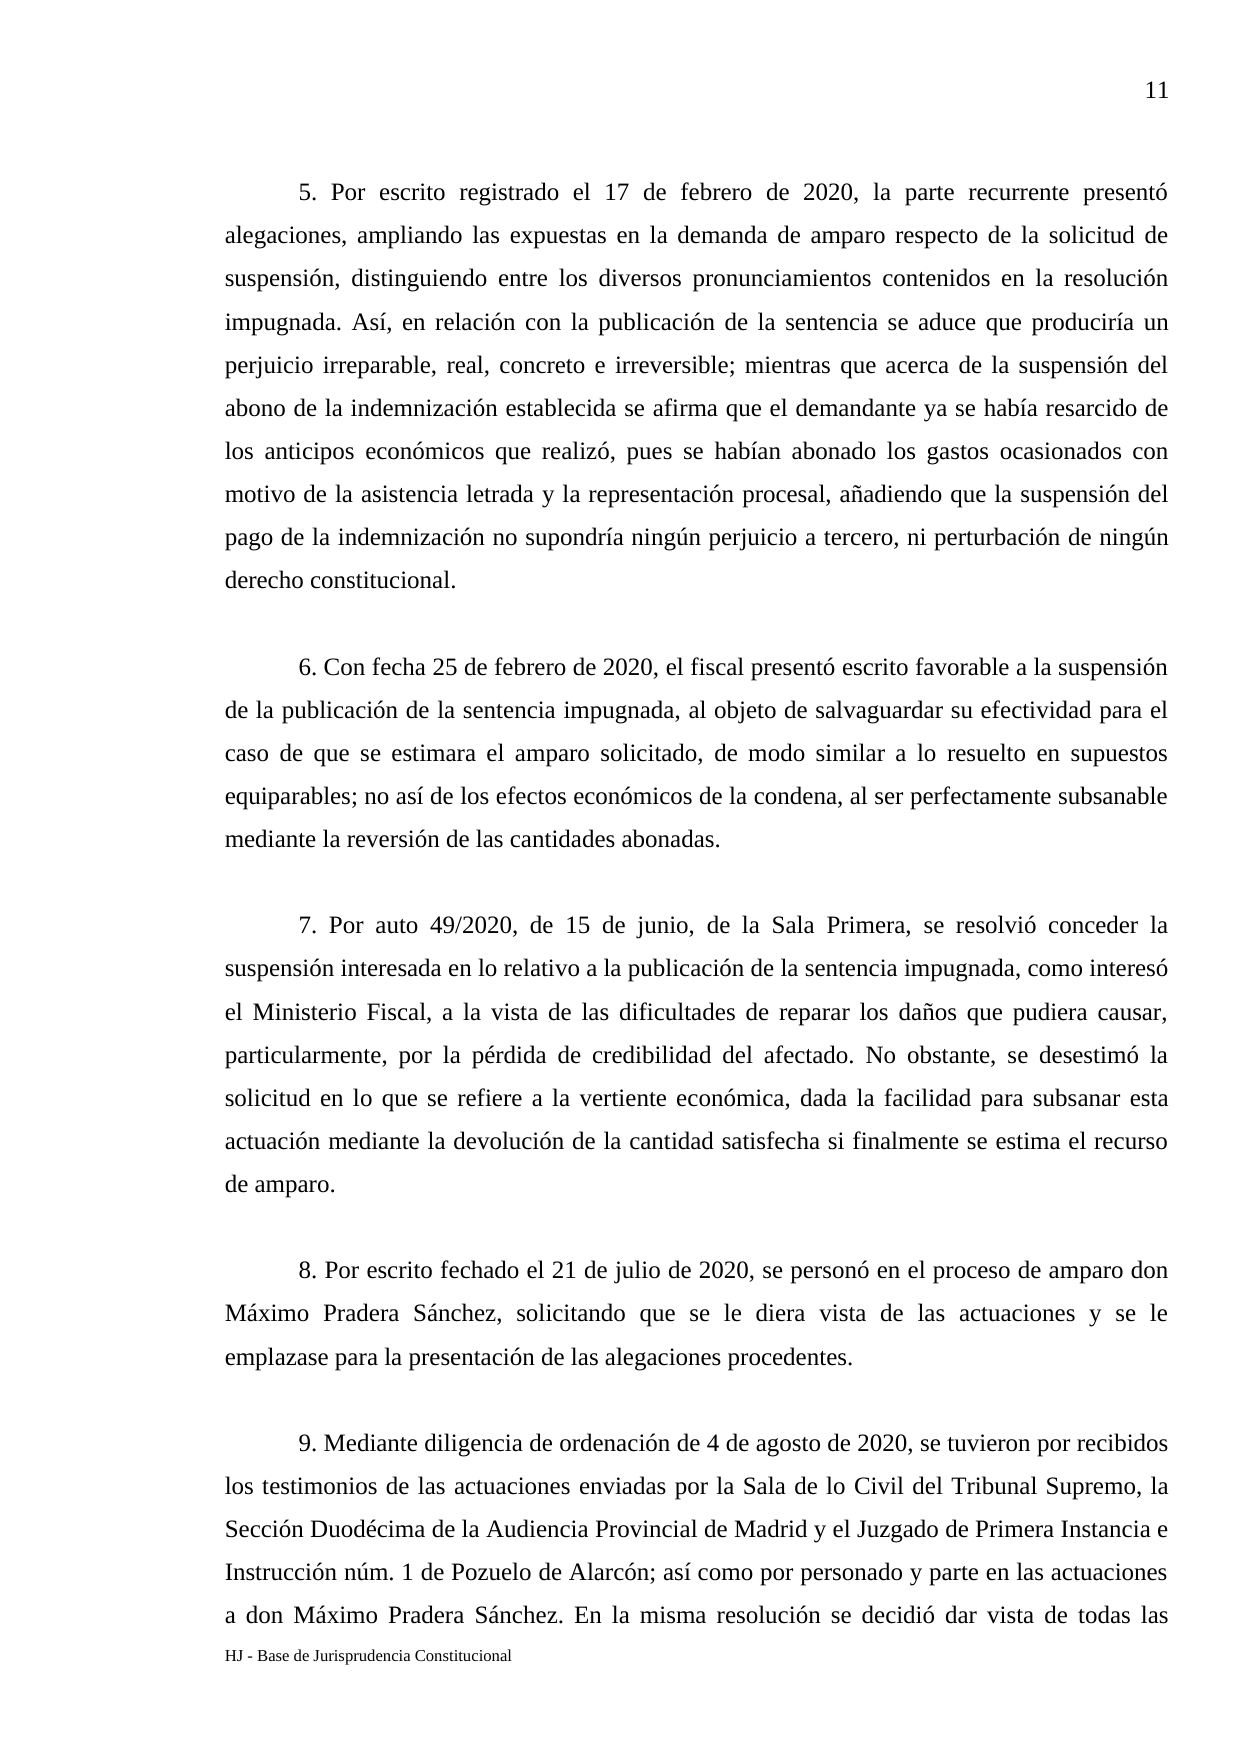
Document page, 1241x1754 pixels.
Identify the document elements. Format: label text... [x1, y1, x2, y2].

text 5. Por escrito registrado el 17 de febrero de 2020, la parte recurrente presentó alegaciones, ampliando las expuestas en la demanda de amparo respecto de la solicitud de suspensión, distinguiendo entre los diversos pronunciamientos contenidos en la resolución impugnada. Así, en relación con la publicación de la sentencia se aduce que produciría un perjuicio irreparable, real, concreto e irreversible; mientras que acerca de la suspensión del abono de la indemnización establecida se afirma que el demandante ya se había resarcido de los anticipos económicos que realizó, pues se habían abonado los gastos ocasionados con motivo de la asistencia letrada y la representación procesal, añadiendo que la suspensión del pago de la indemnización no supondría ningún perjuicio a tercero, ni perturbación de ningún derecho constitucional. [224, 177, 1169, 594]
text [224, 1428, 1169, 1629]
text 8. Por escrito fechado el 21 de julio de 2020, se personó en el proceso de amparo don Máximo Pradera Sánchez, solicitando que se le diera vista de las actuaciones y se le emplazase para la presentación de las alegaciones procedentes. [224, 1255, 1169, 1370]
text 6. Con fecha 25 de febrero de 2020, el fiscal presentó escrito favorable a la suspensión de la publicación de la sentencia impugnada, al objeto de salvaguardar su efectividad para el caso de que se estimara el amparo solicitado, de modo similar a lo resuelto en supuestos equiparables; no así de los efectos económicos de la condena, al ser perfectamente subsanable mediante la reversión de las cantidades abonadas. [224, 652, 1169, 853]
text 7. Por auto 49/2020, de 15 de junio, de la Sala Primera, se resolvió conceder la suspensión interesada en lo relativo a la publicación de la sentencia impugnada, como interesó el Ministerio Fiscal, a la vista de las dificultades de reparar los daños que pudiera causar, particularmente, por la pérdida de credibilidad del afectado. No obstante, se desestimó la solicitud en lo que se refiere a la vertiente económica, dada la facilidad para subsanar esta actuación mediante la devolución de la cantidad satisfecha si finalmente se estima el recurso de amparo. [224, 910, 1169, 1198]
